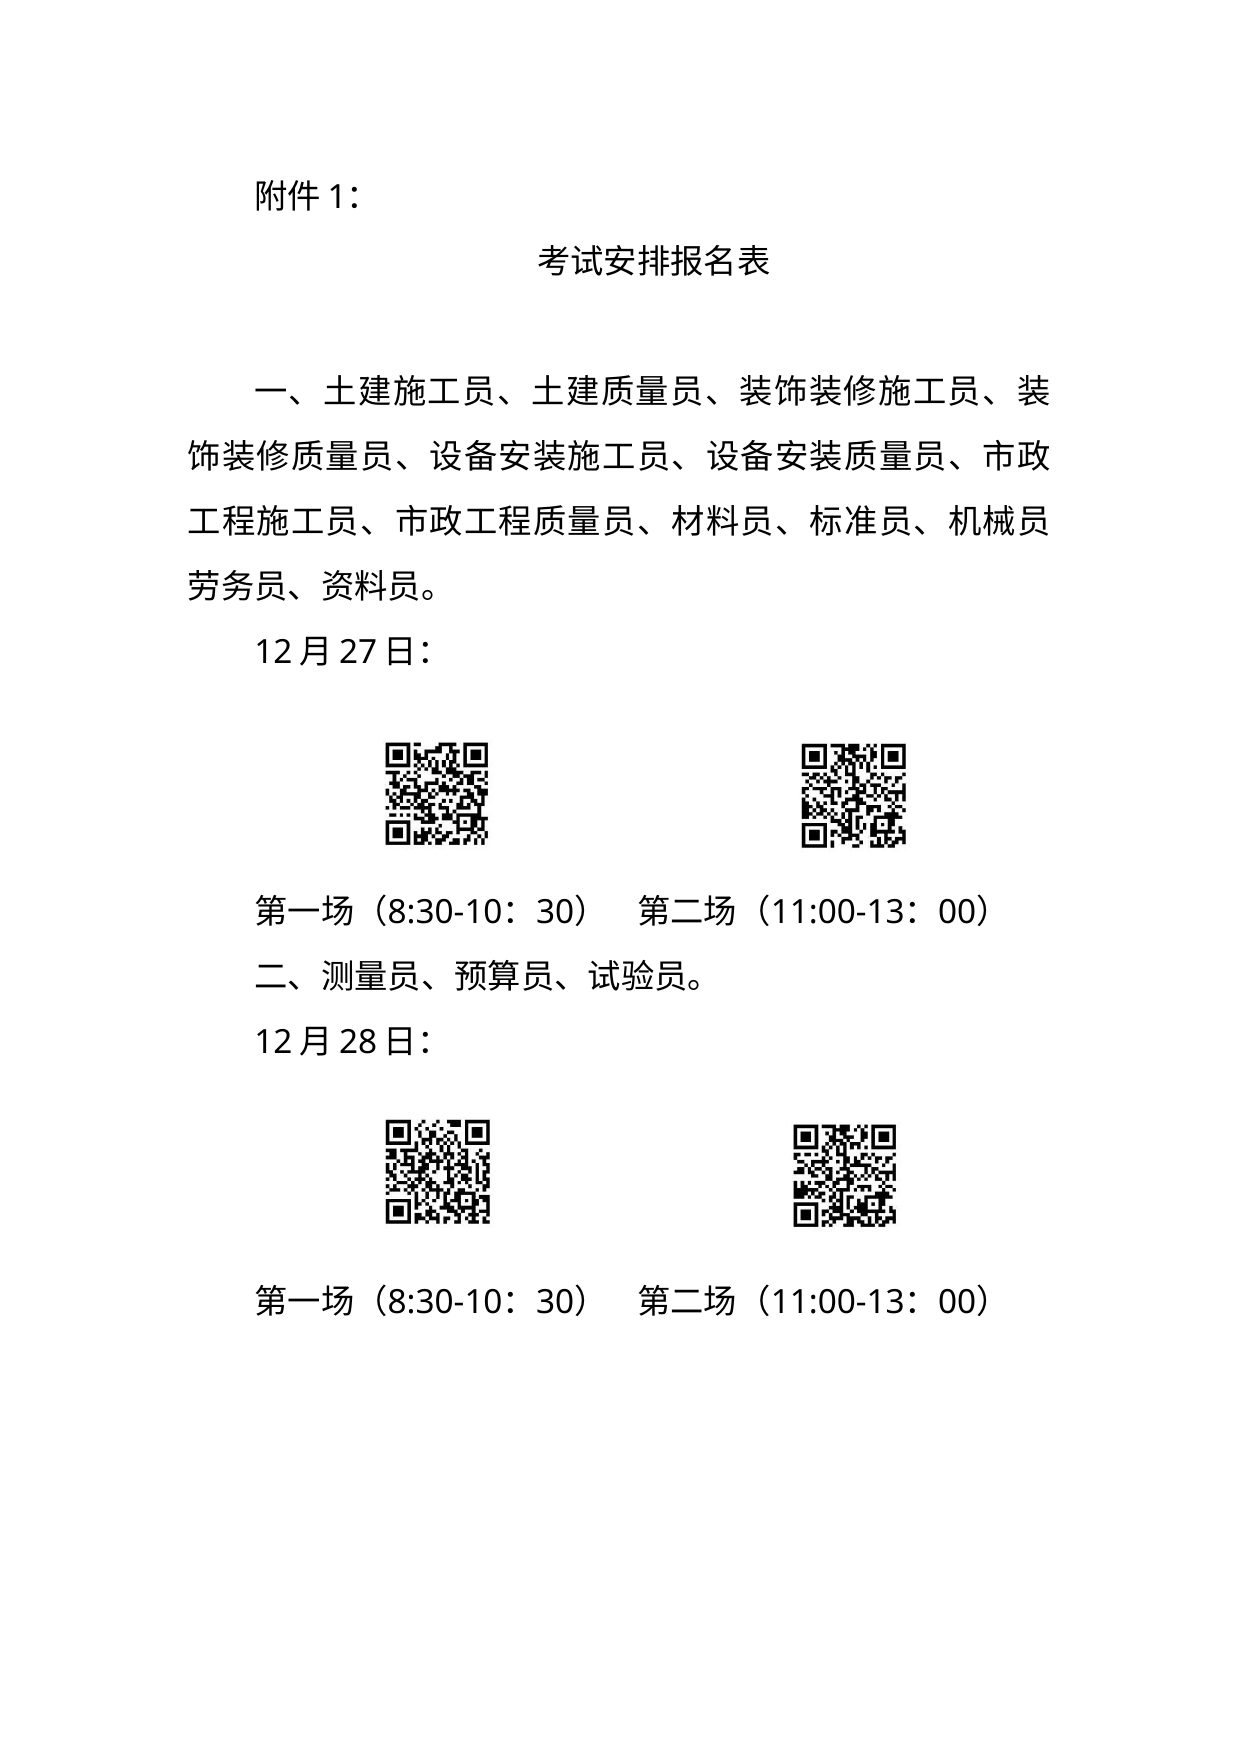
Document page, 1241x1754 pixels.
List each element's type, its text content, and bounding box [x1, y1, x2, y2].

picture [361, 718, 512, 869]
picture [362, 1095, 514, 1248]
list 12月28日： [187, 1007, 1053, 1072]
picture [777, 719, 929, 872]
text 考试安排报名表 [187, 227, 1053, 292]
text 一、土建施工员、土建质量员、装饰装修施工员、装饰装修质量员、设备安装施工员、设备安装质量员、市政工程施工员、市政工程质量员、材料员、标准员、机械员、劳务员、资料员。 [187, 357, 1053, 617]
list 测量员、预算员、试验员。 [187, 942, 1053, 1007]
text 第一场（8:30-10：30） 第二场（11:00-13：00） [187, 877, 1053, 942]
text 12月27日： [187, 617, 1053, 682]
text 第一场（8:30-10：30） 第二场（11:00-13：00） [187, 1267, 1053, 1332]
picture [769, 1100, 920, 1251]
text 附件1： [187, 162, 1053, 227]
